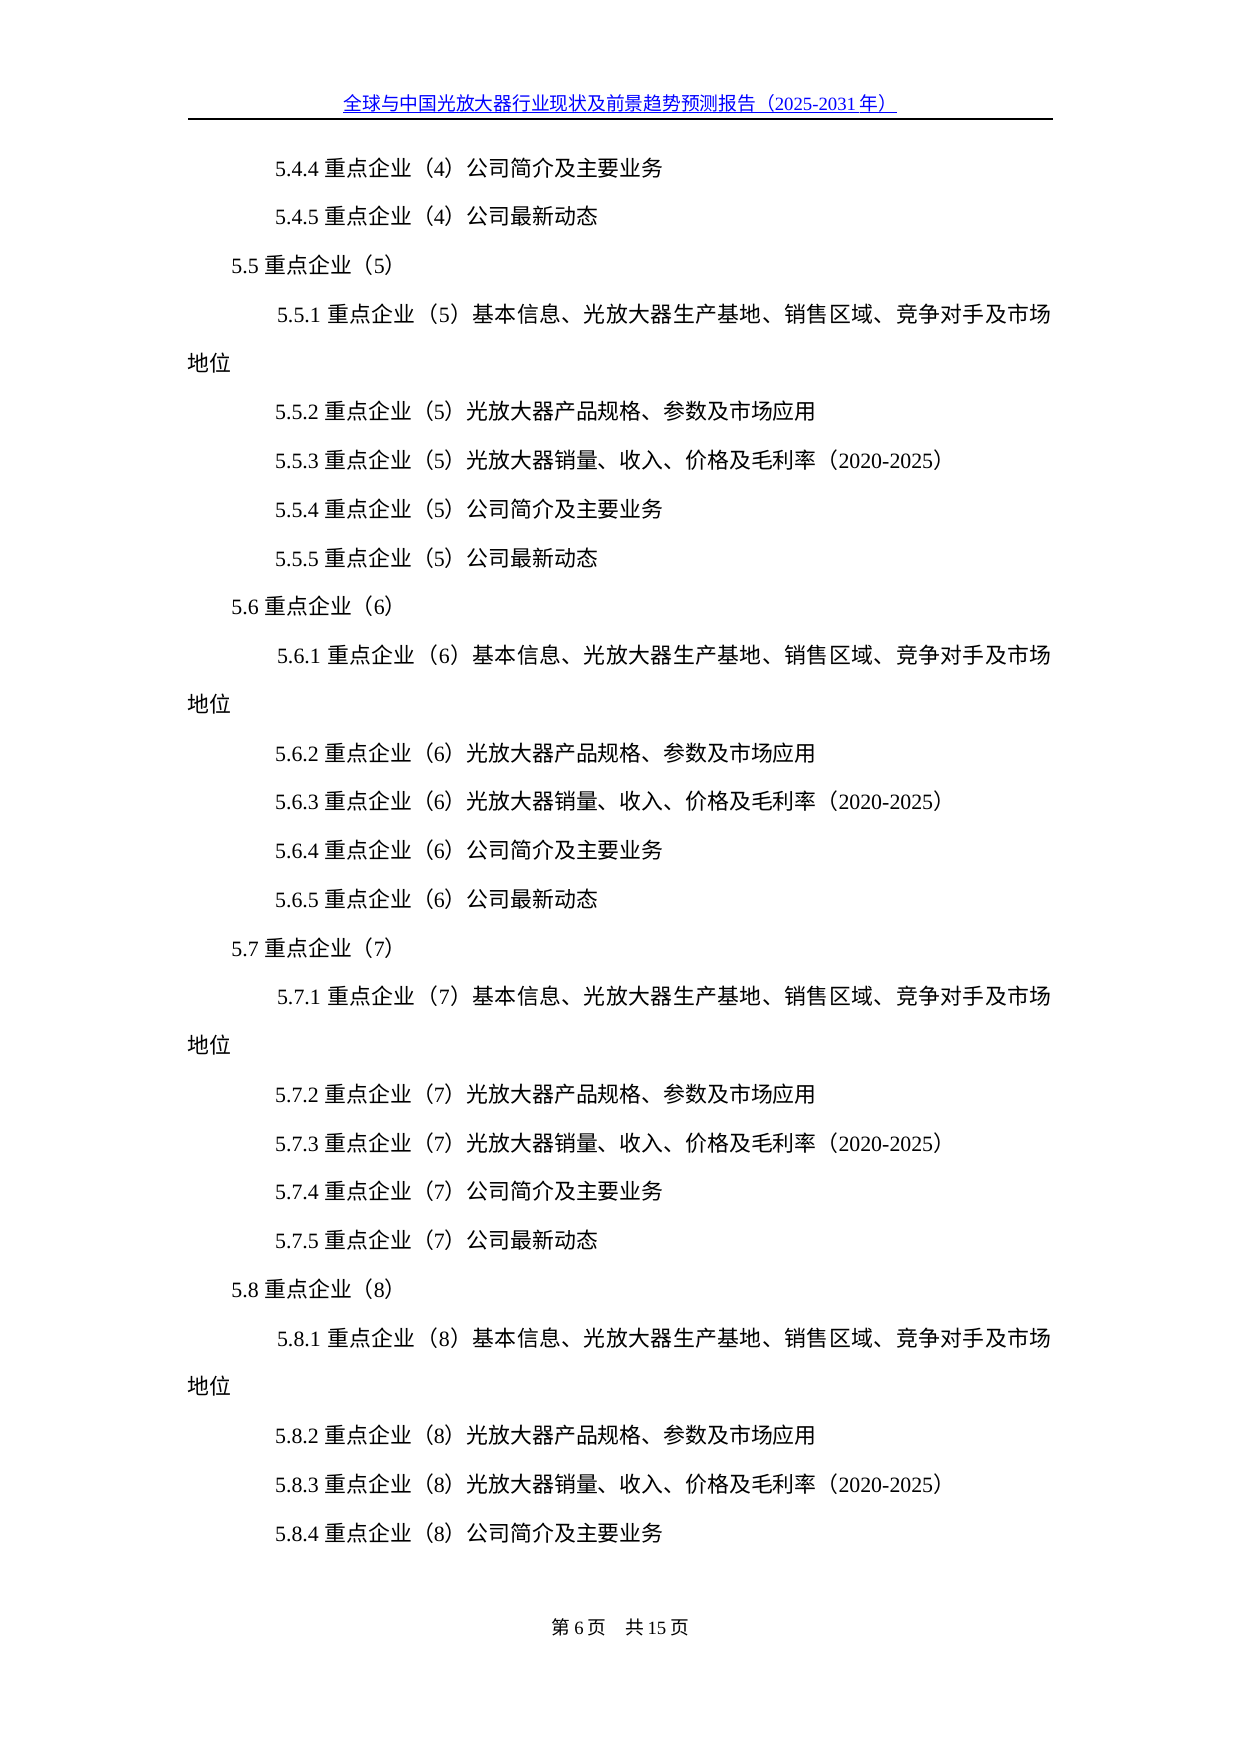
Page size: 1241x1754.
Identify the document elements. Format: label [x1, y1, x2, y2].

text [187, 150, 1053, 1548]
